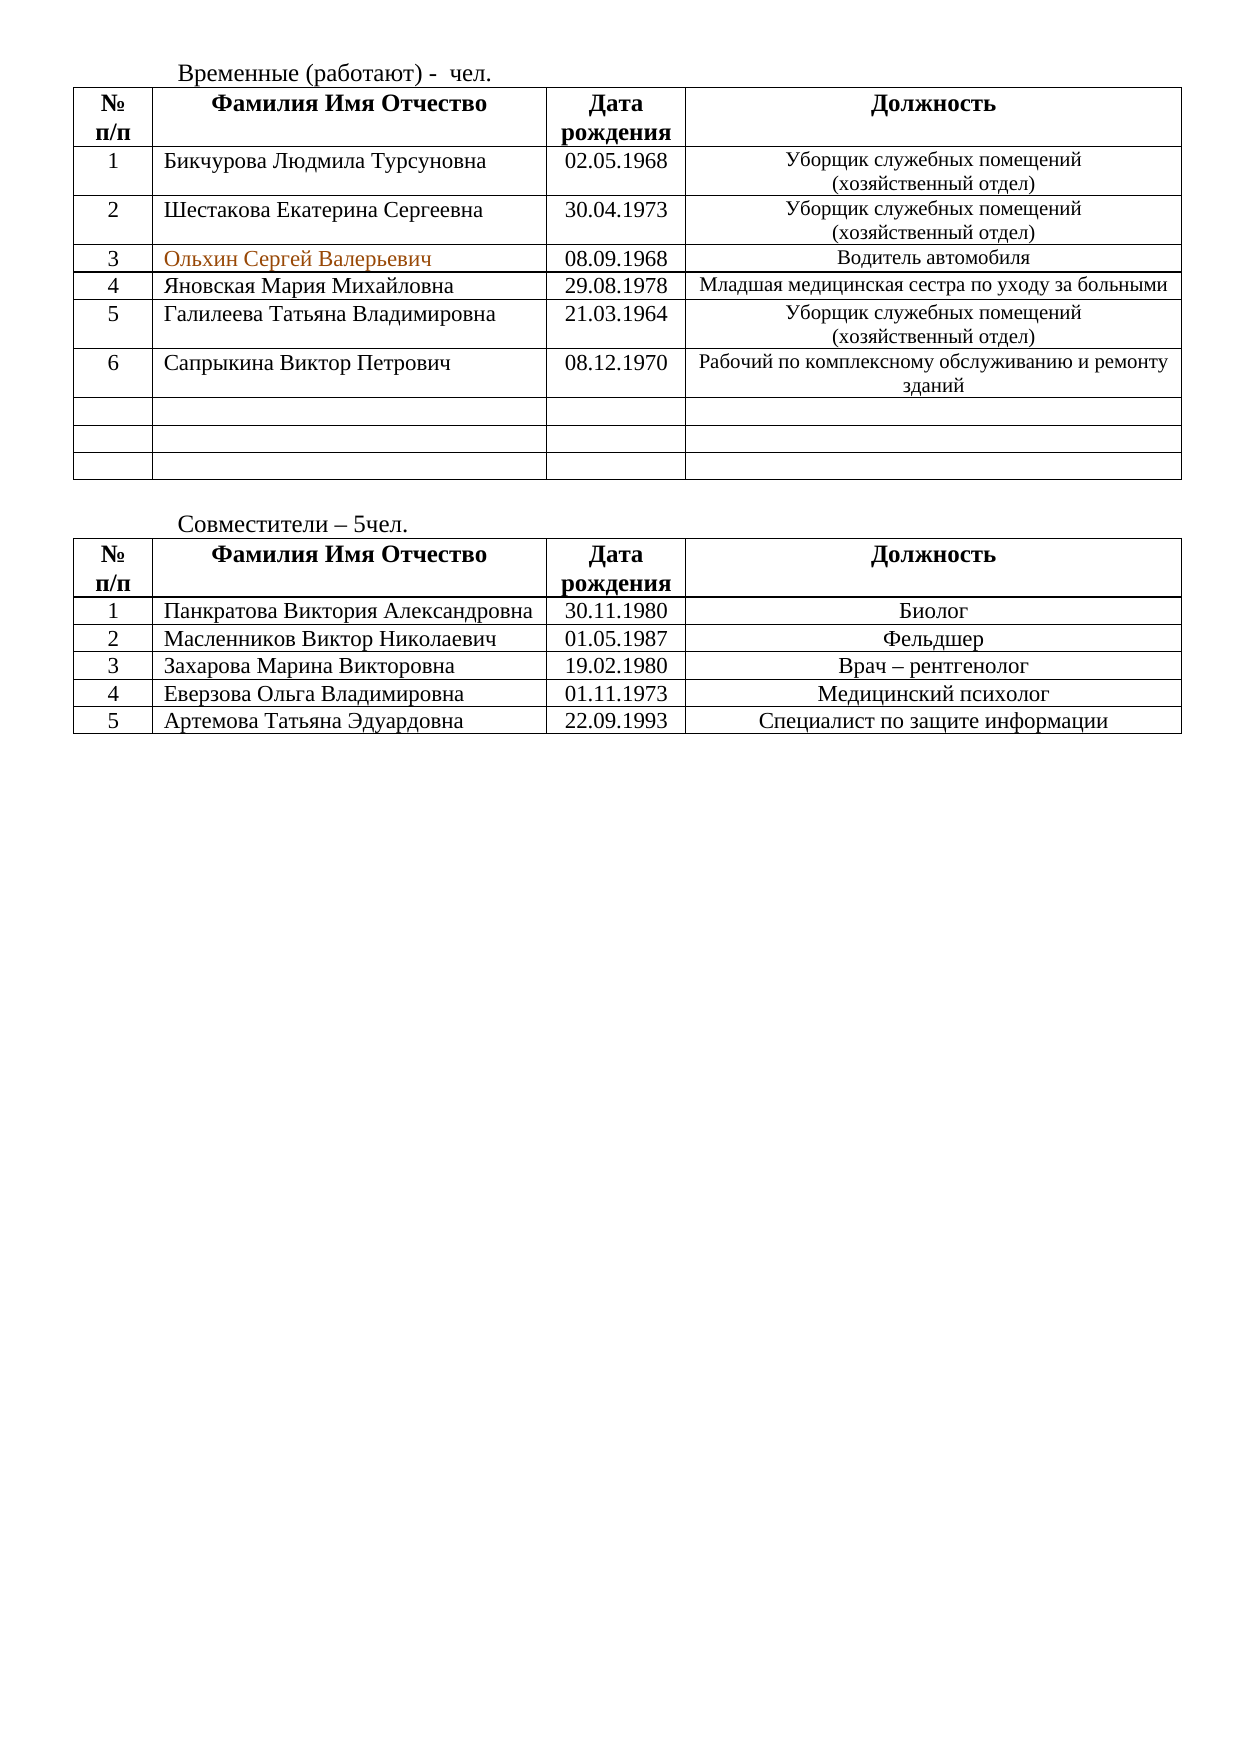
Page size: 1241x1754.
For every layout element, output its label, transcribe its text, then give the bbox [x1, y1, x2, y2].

table_cell Яновская Мария Михайловна [153, 273, 546, 299]
table_header № п/п [74, 539, 152, 596]
table_cell Рабочий по комплексному обслуживанию и ремонту зданий [686, 349, 1181, 397]
table_cell Уборщик служебных помещений (хозяйственный отдел) [686, 147, 1181, 195]
table_cell 1 [74, 598, 152, 624]
table_header Должность [686, 539, 1181, 596]
table_cell Галилеева Татьяна Владимировна [153, 300, 546, 348]
table_cell 2 [74, 625, 152, 651]
table_cell Водитель автомобиля [686, 245, 1181, 271]
table_cell 29.08.1978 [547, 273, 685, 299]
table_cell Ольхин Сергей Валерьевич [153, 245, 546, 271]
table_cell Еверзова Ольга Владимировна [153, 680, 546, 706]
table_cell 5 [74, 300, 152, 348]
table_cell Уборщик служебных помещений (хозяйственный отдел) [686, 196, 1181, 244]
table_cell 21.03.1964 [547, 300, 685, 348]
table_cell Сапрыкина Виктор Петрович [153, 349, 546, 397]
table_cell Артемова Татьяна Эдуардовна [153, 707, 546, 733]
table_cell 3 [74, 245, 152, 271]
text Временные (работают) - чел. [177, 58, 1152, 87]
table_cell 30.04.1973 [547, 196, 685, 244]
table_cell 2 [74, 196, 152, 244]
table_cell Медицинский психолог [686, 680, 1181, 706]
table_cell 4 [74, 680, 152, 706]
table_cell [153, 426, 546, 452]
table_cell [686, 453, 1181, 479]
table_cell [686, 426, 1181, 452]
table_cell 1 [74, 147, 152, 195]
table_cell Масленников Виктор Николаевич [153, 625, 546, 651]
table_cell Захарова Марина Викторовна [153, 652, 546, 678]
table_header Должность [686, 88, 1181, 146]
table_cell [547, 426, 685, 452]
table_cell 08.09.1968 [547, 245, 685, 271]
table_cell [153, 398, 546, 424]
table_cell 30.11.1980 [547, 598, 685, 624]
table_cell [153, 453, 546, 479]
table_header Дата рождения [547, 88, 685, 146]
table_header Фамилия Имя Отчество [153, 88, 546, 146]
table_cell [547, 453, 685, 479]
table_cell 4 [74, 273, 152, 299]
table_header Дата рождения [547, 539, 685, 596]
table_cell [74, 453, 152, 479]
table_cell 01.11.1973 [547, 680, 685, 706]
text Совместители – 5чел. [177, 509, 1152, 538]
table_cell Бикчурова Людмила Турсуновна [153, 147, 546, 195]
table_cell 5 [74, 707, 152, 733]
table_cell [74, 398, 152, 424]
table_cell 3 [74, 652, 152, 678]
table_cell Панкратова Виктория Александровна [153, 598, 546, 624]
table_cell Шестакова Екатерина Сергеевна [153, 196, 546, 244]
table_cell [547, 398, 685, 424]
table_cell Специалист по защите информации [686, 707, 1181, 733]
table_header № п/п [74, 88, 152, 146]
table_cell Младшая медицинская сестра по уходу за больными [686, 273, 1181, 299]
table_header Фамилия Имя Отчество [153, 539, 546, 596]
table_cell 01.05.1987 [547, 625, 685, 651]
table_cell Врач – рентгенолог [686, 652, 1181, 678]
table_cell 08.12.1970 [547, 349, 685, 397]
table_cell Уборщик служебных помещений (хозяйственный отдел) [686, 300, 1181, 348]
table_cell 22.09.1993 [547, 707, 685, 733]
table_cell Фельдшер [686, 625, 1181, 651]
table_cell [74, 426, 152, 452]
table_cell 02.05.1968 [547, 147, 685, 195]
table_cell 6 [74, 349, 152, 397]
table_cell Биолог [686, 598, 1181, 624]
table_cell 19.02.1980 [547, 652, 685, 678]
table_cell [686, 398, 1181, 424]
